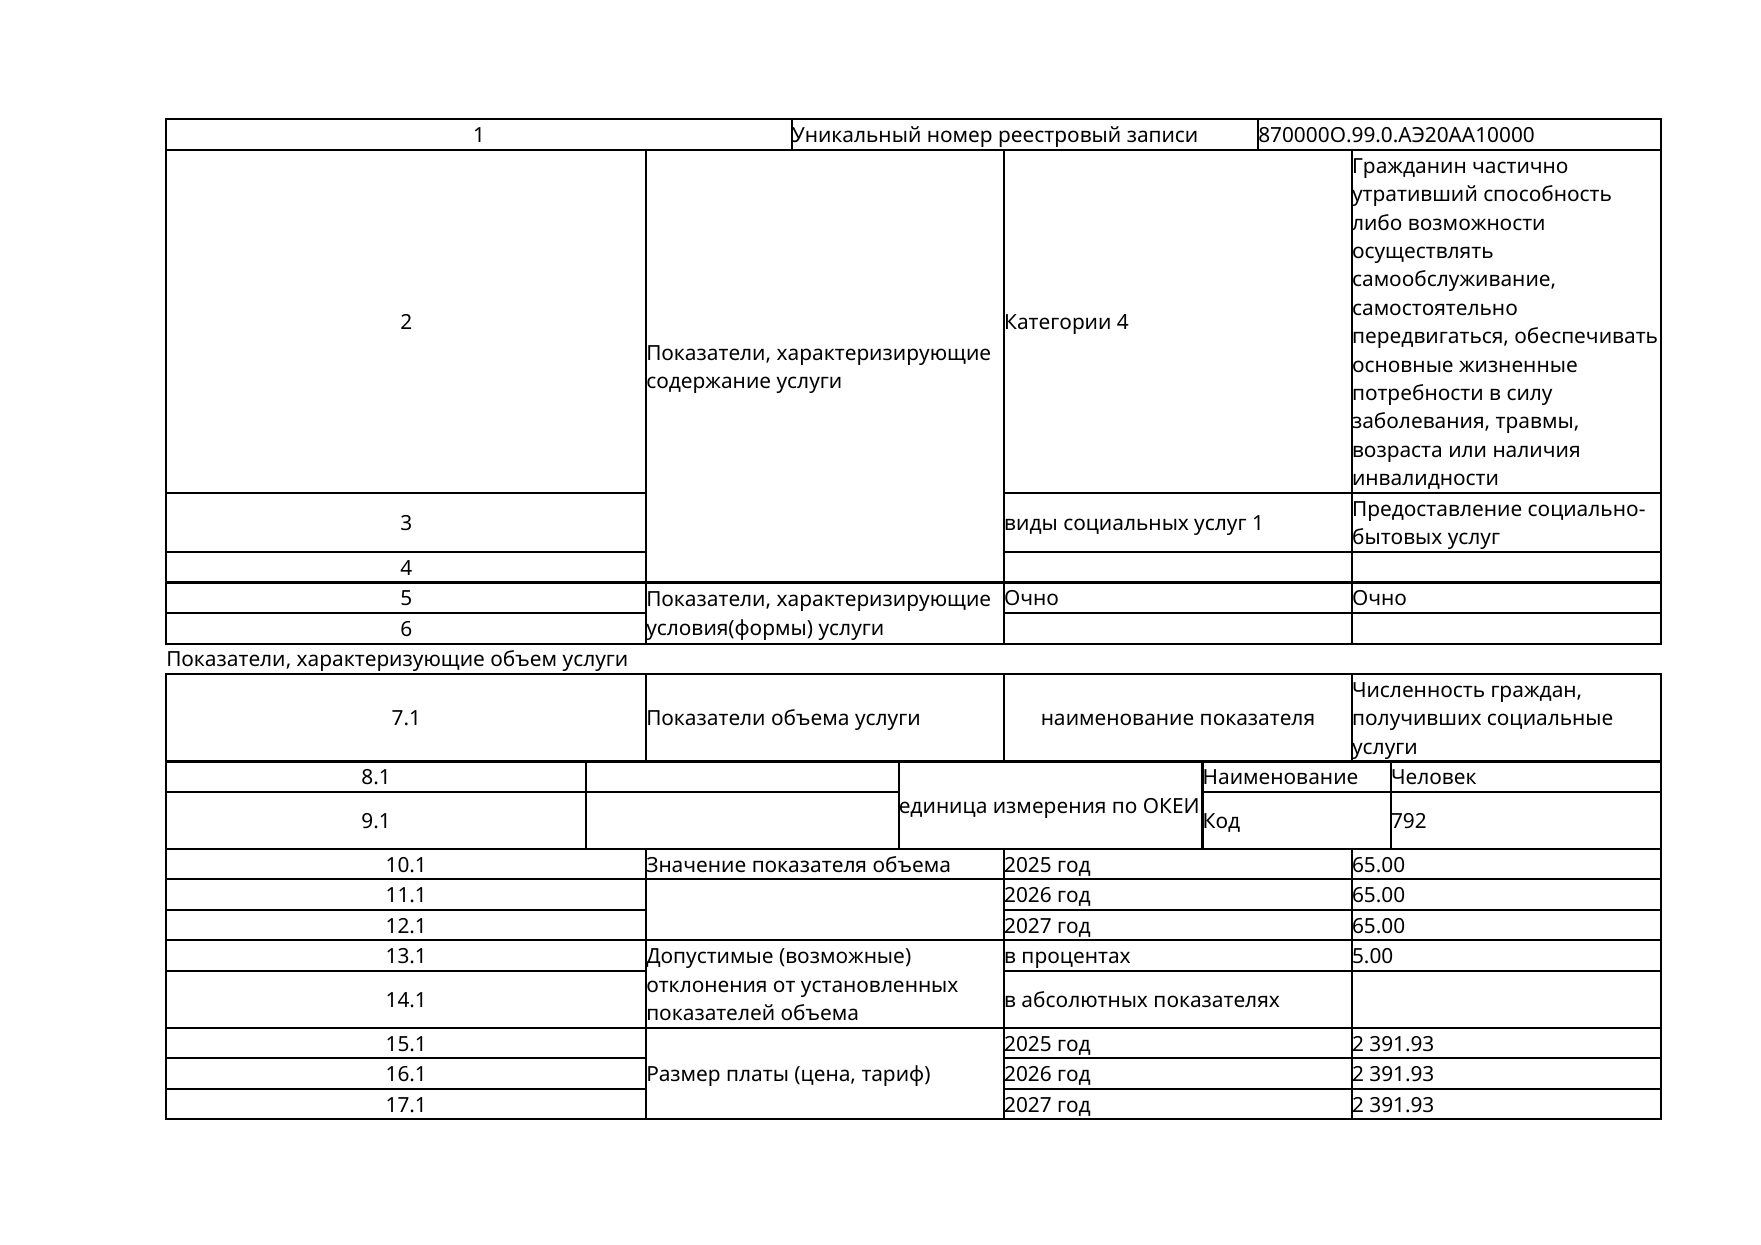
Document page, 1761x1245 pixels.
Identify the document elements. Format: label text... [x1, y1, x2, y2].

table_cell Код [1204, 793, 1390, 848]
table_cell 65.00 [1353, 850, 1660, 878]
table_cell 10.1 [167, 850, 645, 878]
table_cell 16.1 [167, 1059, 645, 1088]
table_cell 2027 год [1005, 911, 1351, 939]
table_cell 2 391.93 [1353, 1029, 1660, 1057]
table_cell 2 391.93 [1353, 1090, 1660, 1118]
table_cell 11.1 [167, 880, 645, 909]
table_cell 2025 год [1005, 1029, 1351, 1057]
table_cell виды социальных услуг 1 [1005, 494, 1351, 551]
table_cell Значение показателя объема [647, 850, 1003, 878]
table_cell 2026 год [1005, 880, 1351, 909]
table_cell Предоставление социально-бытовых услуг [1353, 494, 1660, 551]
table_cell Гражданин частично утративший способность либо возможности осуществлять самообслуживание, самостоятельно передвигаться, обеспечивать основные жизненные потребности в силу заболевания, травмы, возраста или наличия инвалидности [1353, 151, 1660, 492]
table_cell 870000О.99.0.АЭ20АА10000 [1259, 120, 1660, 149]
table_cell 3 [167, 494, 645, 551]
table_cell 9.1 [167, 793, 585, 848]
table_cell 2 [167, 151, 645, 492]
table_cell 17.1 [167, 1090, 645, 1118]
table_cell в процентах [1005, 941, 1351, 970]
table_cell [1353, 972, 1660, 1027]
table_cell 8.1 [167, 763, 585, 791]
table_cell 4 [167, 553, 645, 581]
table_cell 5 [167, 584, 645, 612]
table_cell Допустимые (возможные) отклонения от установленных показателей объема [647, 941, 1003, 1027]
table_cell Человек [1392, 763, 1660, 791]
table_cell 2027 год [1005, 1090, 1351, 1118]
table_cell Очно [1353, 584, 1660, 612]
table_cell 2 391.93 [1353, 1059, 1660, 1088]
table_cell Показатели, характеризирующие условия(формы) услуги [647, 584, 1003, 642]
table_cell Показатели, характеризующие объем услуги [166, 645, 1661, 673]
table_cell 2026 год [1005, 1059, 1351, 1088]
table_cell Показатели объема услуги [647, 675, 1003, 760]
table_cell 65.00 [1353, 880, 1660, 909]
table_cell 6 [167, 614, 645, 642]
table_cell 7.1 [167, 675, 645, 760]
table_cell Категории 4 [1005, 151, 1351, 492]
table_cell 5.00 [1353, 941, 1660, 970]
table_cell 15.1 [167, 1029, 645, 1057]
table_cell 65.00 [1353, 911, 1660, 939]
table_cell наименование показателя [1005, 675, 1351, 760]
table_cell Очно [1005, 584, 1351, 612]
table_cell Уникальный номер реестровый записи [793, 120, 1257, 149]
table_cell Наименование [1204, 763, 1390, 791]
table_cell Численность граждан, получивших социальные услуги [1353, 675, 1660, 760]
table_cell единица измерения по ОКЕИ [900, 763, 1201, 848]
table_cell [1353, 553, 1660, 581]
table_cell 1 [167, 120, 791, 149]
table_cell Размер платы (цена, тариф) [647, 1029, 1003, 1118]
table_cell 792 [1392, 793, 1660, 848]
table_cell [1005, 553, 1351, 581]
table_cell 12.1 [167, 911, 645, 939]
table_cell 13.1 [167, 941, 645, 970]
table_cell в абсолютных показателях [1005, 972, 1351, 1027]
table_cell 2025 год [1005, 850, 1351, 878]
table_cell 14.1 [167, 972, 645, 1027]
table_cell [1353, 614, 1660, 642]
table_cell Показатели, характеризирующие содержание услуги [647, 151, 1003, 581]
table_cell [1005, 614, 1351, 642]
